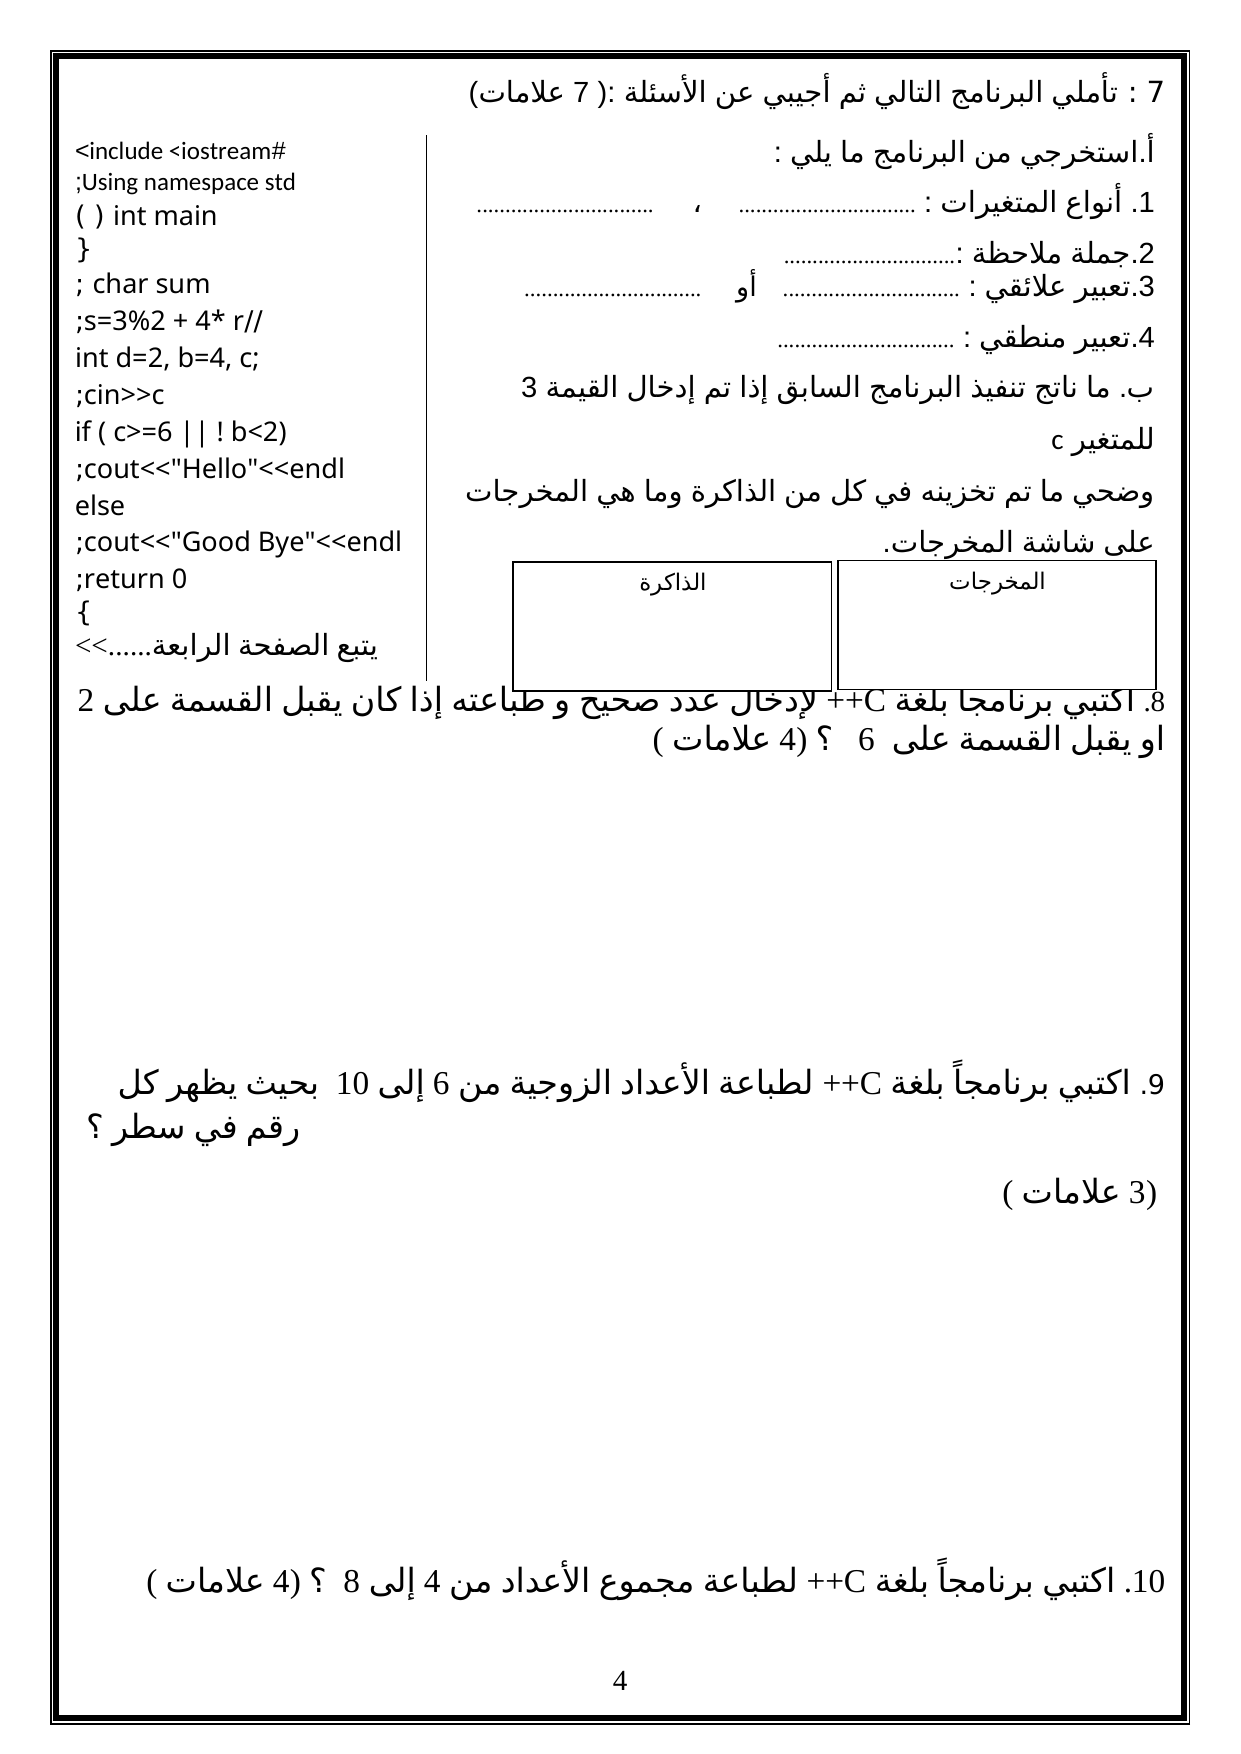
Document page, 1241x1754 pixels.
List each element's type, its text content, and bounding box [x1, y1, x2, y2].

text 8. اكتبي برنامجاً بلغة C++ لإدخال عدد صحيح و طباعته إذا كان يقبل القسمة على 2 او يقبل القسمة على 6 ؟ (4 علامات ) [75, 681, 1165, 757]
text 10. اكتبي برنامجاً بلغة C++ لطباعة مجموع الأعداد من 4 إلى 8 ؟ (4 علامات ) [75, 1562, 1165, 1600]
text 7 : تأملي البرنامج التالي ثم أجيبي عن الأسئلة :( 7 علامات) [75, 75, 1165, 109]
table_header أ.استخرجي من البرنامج ما يلي : 1. أنواع المتغيرات : ............................... ، ............................... 2.جملة ملاحظة :.............................. 3.تعبير علائقي : ............................... أو ............................... 4.تعبير منطقي : ............................... ب. ما ناتج تنفيذ البرنامج السابق إذا تم إدخال القيمة 3 للمتغير c وضحي ما تم تخزينه في كل من الذاكرة وما هي المخرجات على شاشة المخرجات. [427, 135, 1166, 681]
text (3 علامات ) [75, 1172, 1165, 1211]
text 9. اكتبي برنامجاً بلغة C++ لطباعة الأعداد الزوجية من 6 إلى 10 بحيث يظهر كل رقم في سطر ؟ [75, 1063, 1165, 1146]
table_header #include <iostream> Using namespace std; int main ( ) { char sum ; //s=3%2 + 4* r; int d=2, b=4, c; cin>>c; if ( c>=6 || ! b<2) cout<<"Hello"<<endl; else cout<<"Good Bye"<<endl; return 0; } يتبع الصفحة الرابعة......>> [64, 135, 426, 681]
